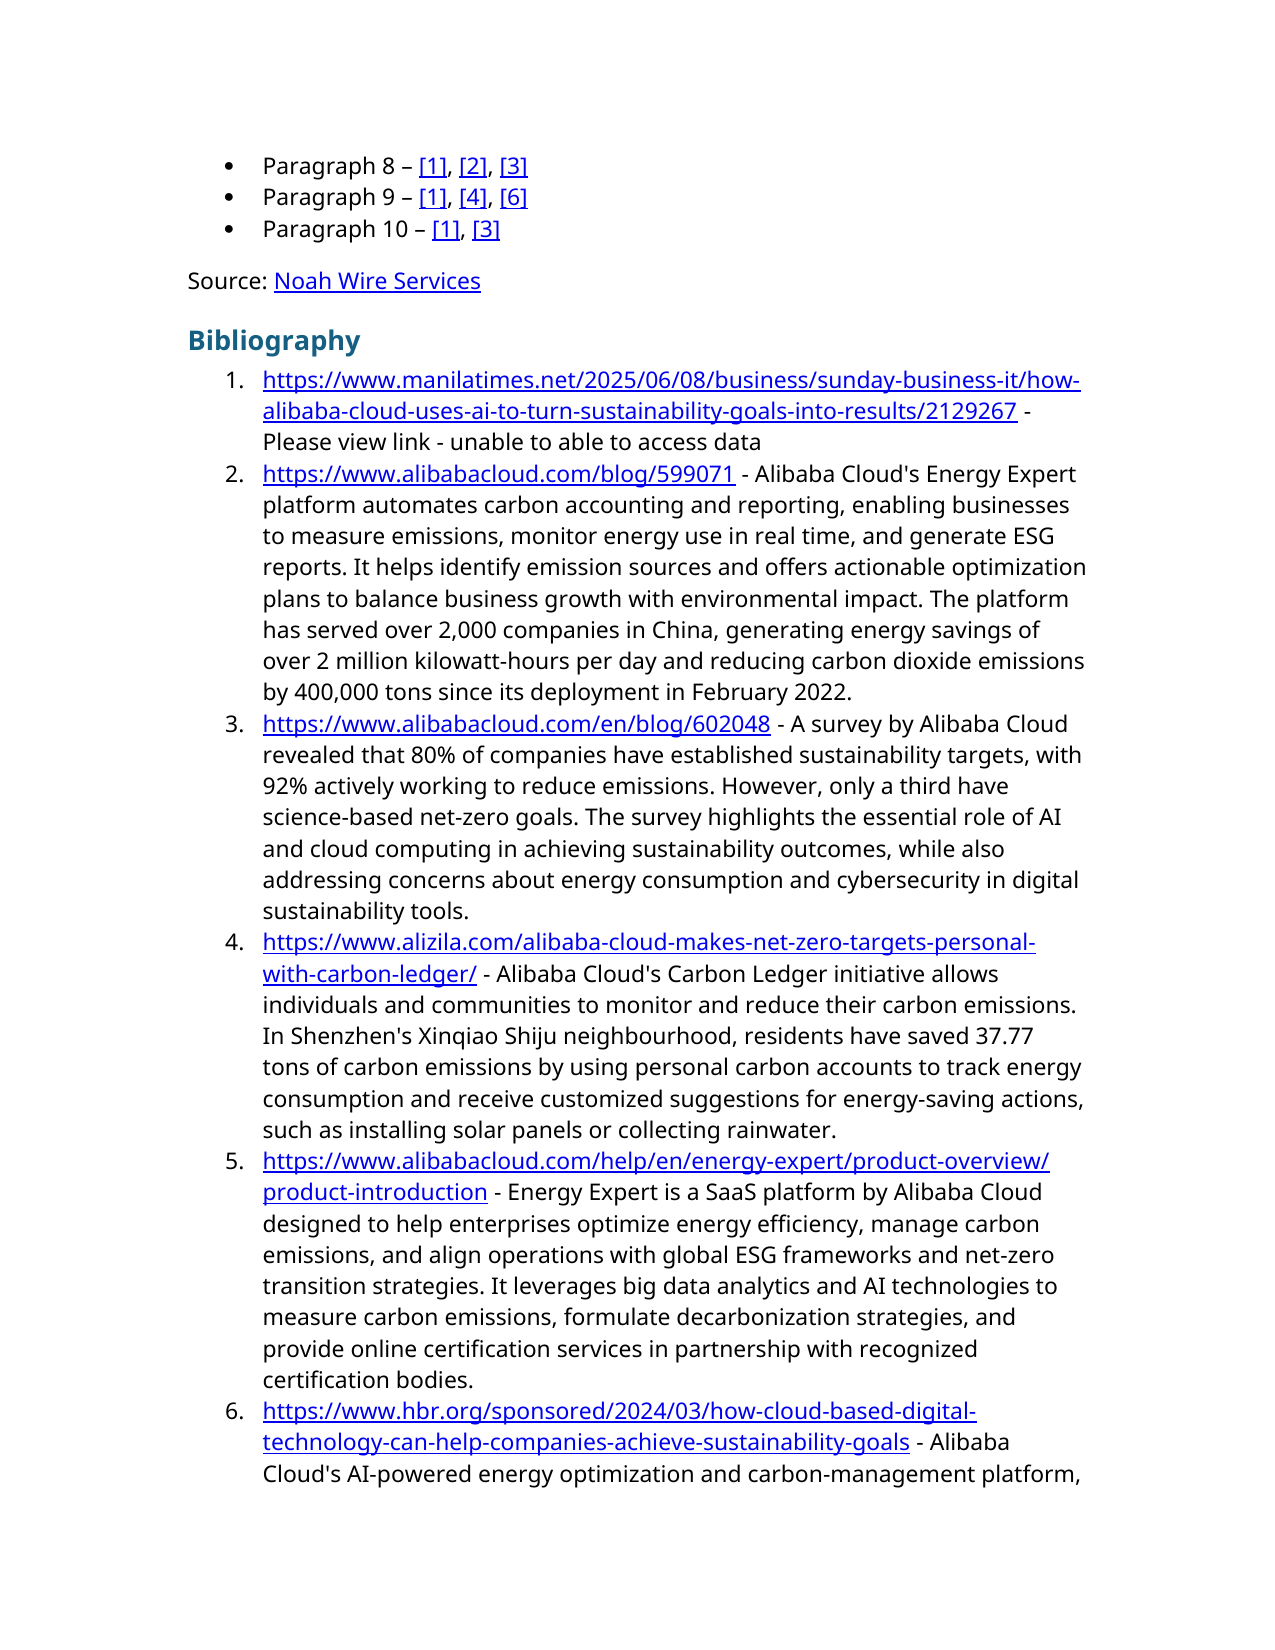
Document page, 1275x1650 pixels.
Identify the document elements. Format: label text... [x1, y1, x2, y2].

list https://www.alibabacloud.com/blog/599071 - Alibaba Cloud's Energy Expert platform automates carbon accounting and reporting, enabling businesses to measure emissions, monitor energy use in real time, and generate ESG reports. It helps identify emission sources and offers actionable optimization plans to balance business growth with environmental impact. The platform has served over 2,000 companies in China, generating energy savings of over 2 million kilowatt-hours per day and reducing carbon dioxide emissions by 400,000 tons since its deployment in February 2022. [225, 457, 1087, 707]
list Paragraph 9 – [1], [4], [6] [225, 181, 1087, 212]
list Paragraph 10 – [1], [3] [225, 212, 1087, 244]
list https://www.alibabacloud.com/help/en/energy-expert/product-overview/product-introduction - Energy Expert is a SaaS platform by Alibaba Cloud designed to help enterprises optimize energy efficiency, manage carbon emissions, and align operations with global ESG frameworks and net-zero transition strategies. It leverages big data analytics and AI technologies to measure carbon emissions, formulate decarbonization strategies, and provide online certification services in partnership with recognized certification bodies. [225, 1145, 1087, 1395]
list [225, 1395, 1087, 1489]
list Paragraph 8 – [1], [2], [3] [225, 150, 1087, 181]
list https://www.alibabacloud.com/en/blog/602048 - A survey by Alibaba Cloud revealed that 80% of companies have established sustainability targets, with 92% actively working to reduce emissions. However, only a third have science-based net-zero goals. The survey highlights the essential role of AI and cloud computing in achieving sustainability outcomes, while also addressing concerns about energy consumption and cybersecurity in digital sustainability tools. [225, 707, 1087, 926]
subtitle Bibliography [187, 321, 1087, 358]
list https://www.alizila.com/alibaba-cloud-makes-net-zero-targets-personal-with-carbon-ledger/ - Alibaba Cloud's Carbon Ledger initiative allows individuals and communities to monitor and reduce their carbon emissions. In Shenzhen's Xinqiao Shiju neighbourhood, residents have saved 37.77 tons of carbon emissions by using personal carbon accounts to track energy consumption and receive customized suggestions for energy-saving actions, such as installing solar panels or collecting rainwater. [225, 926, 1087, 1145]
list https://www.manilatimes.net/2025/06/08/business/sunday-business-it/how-alibaba-cloud-uses-ai-to-turn-sustainability-goals-into-results/2129267 - Please view link - unable to able to access data [225, 364, 1087, 457]
text Source: Noah Wire Services [187, 264, 1087, 296]
